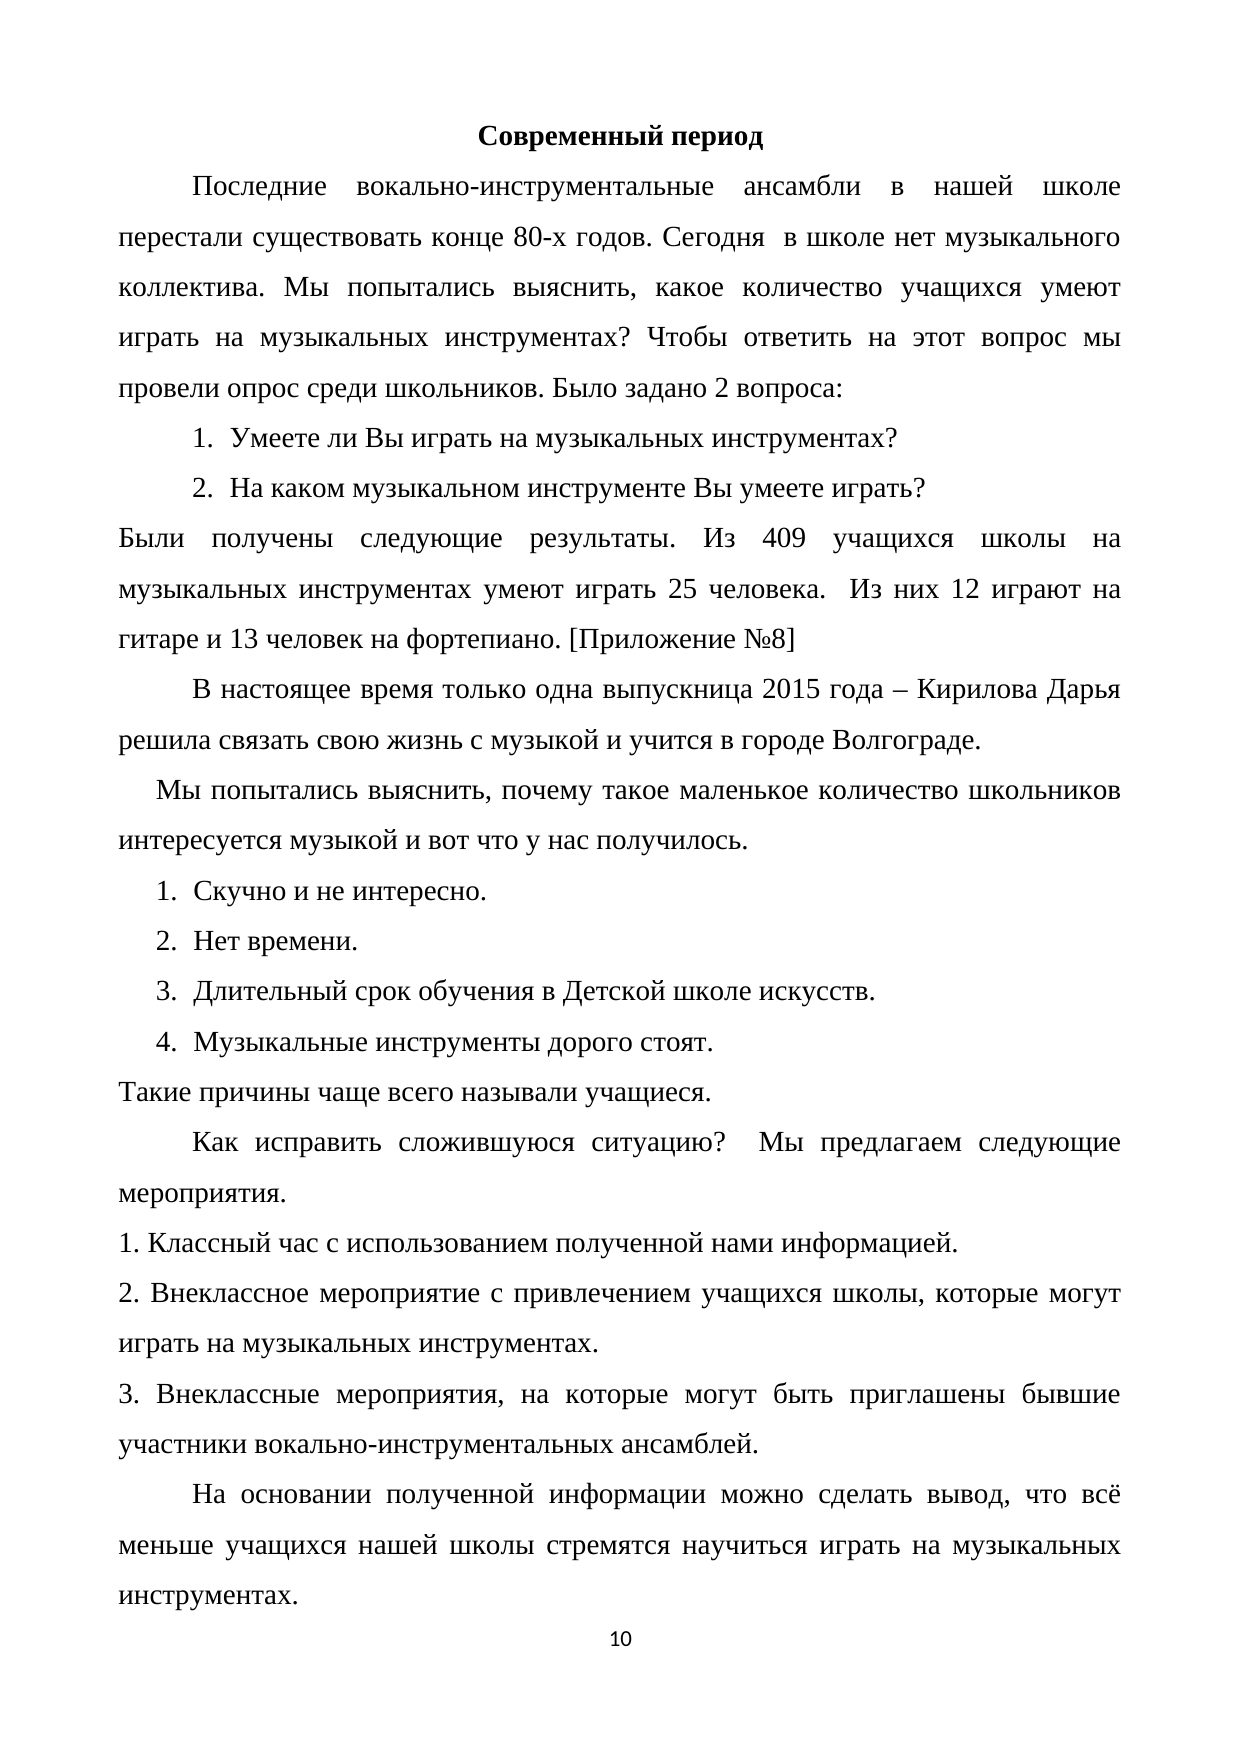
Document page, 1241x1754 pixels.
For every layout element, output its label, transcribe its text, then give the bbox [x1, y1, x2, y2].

list Музыкальные инструменты дорого стоят. [156, 1024, 1122, 1057]
list На каком музыкальном инструменте Вы умеете играть? [192, 470, 1122, 504]
text На основании полученной информации можно сделать вывод, что всё меньше учащихся нашей школы стремятся научиться играть на музыкальных инструментах. [118, 1477, 1122, 1611]
text Как исправить сложившуюся ситуацию? Мы предлагаем следующие мероприятия. [118, 1124, 1122, 1208]
text Современный период [118, 118, 1122, 152]
list Скучно и не интересно. [156, 873, 1122, 906]
list Длительный срок обучения в Детской школе искусств. [156, 973, 1122, 1007]
text Были получены следующие результаты. Из 409 учащихся школы на музыкальных инструментах умеют играть 25 человека. Из них 12 играют на гитаре и 13 человек на фортепиано. [Приложение №8] [118, 521, 1122, 655]
list Умеете ли Вы играть на музыкальных инструментах? [192, 420, 1122, 453]
text Последние вокально-инструментальные ансамбли в нашей школе перестали существовать конце 80-х годов. Сегодня в школе нет музыкального коллектива. Мы попытались выяснить, какое количество учащихся умеют играть на музыкальных инструментах? Чтобы ответить на этот вопрос мы провели опрос среди школьников. Было задано 2 вопроса: [118, 168, 1122, 403]
text В настоящее время только одна выпускница 2015 года – Кирилова Дарья решила связать свою жизнь с музыкой и учится в городе Волгограде. [118, 672, 1122, 755]
text 1. Классный час с использованием полученной нами информацией. [118, 1225, 1122, 1258]
text 3. Внеклассные мероприятия, на которые могут быть приглашены бывшие участники вокально-инструментальных ансамблей. [118, 1376, 1122, 1460]
text Мы попытались выяснить, почему такое маленькое количество школьников интересуется музыкой и вот что у нас получилось. [118, 772, 1122, 856]
list Нет времени. [156, 923, 1122, 957]
text Такие причины чаще всего называли учащиеся. [118, 1074, 1122, 1108]
text 2. Внеклассное мероприятие с привлечением учащихся школы, которые могут играть на музыкальных инструментах. [118, 1275, 1122, 1359]
